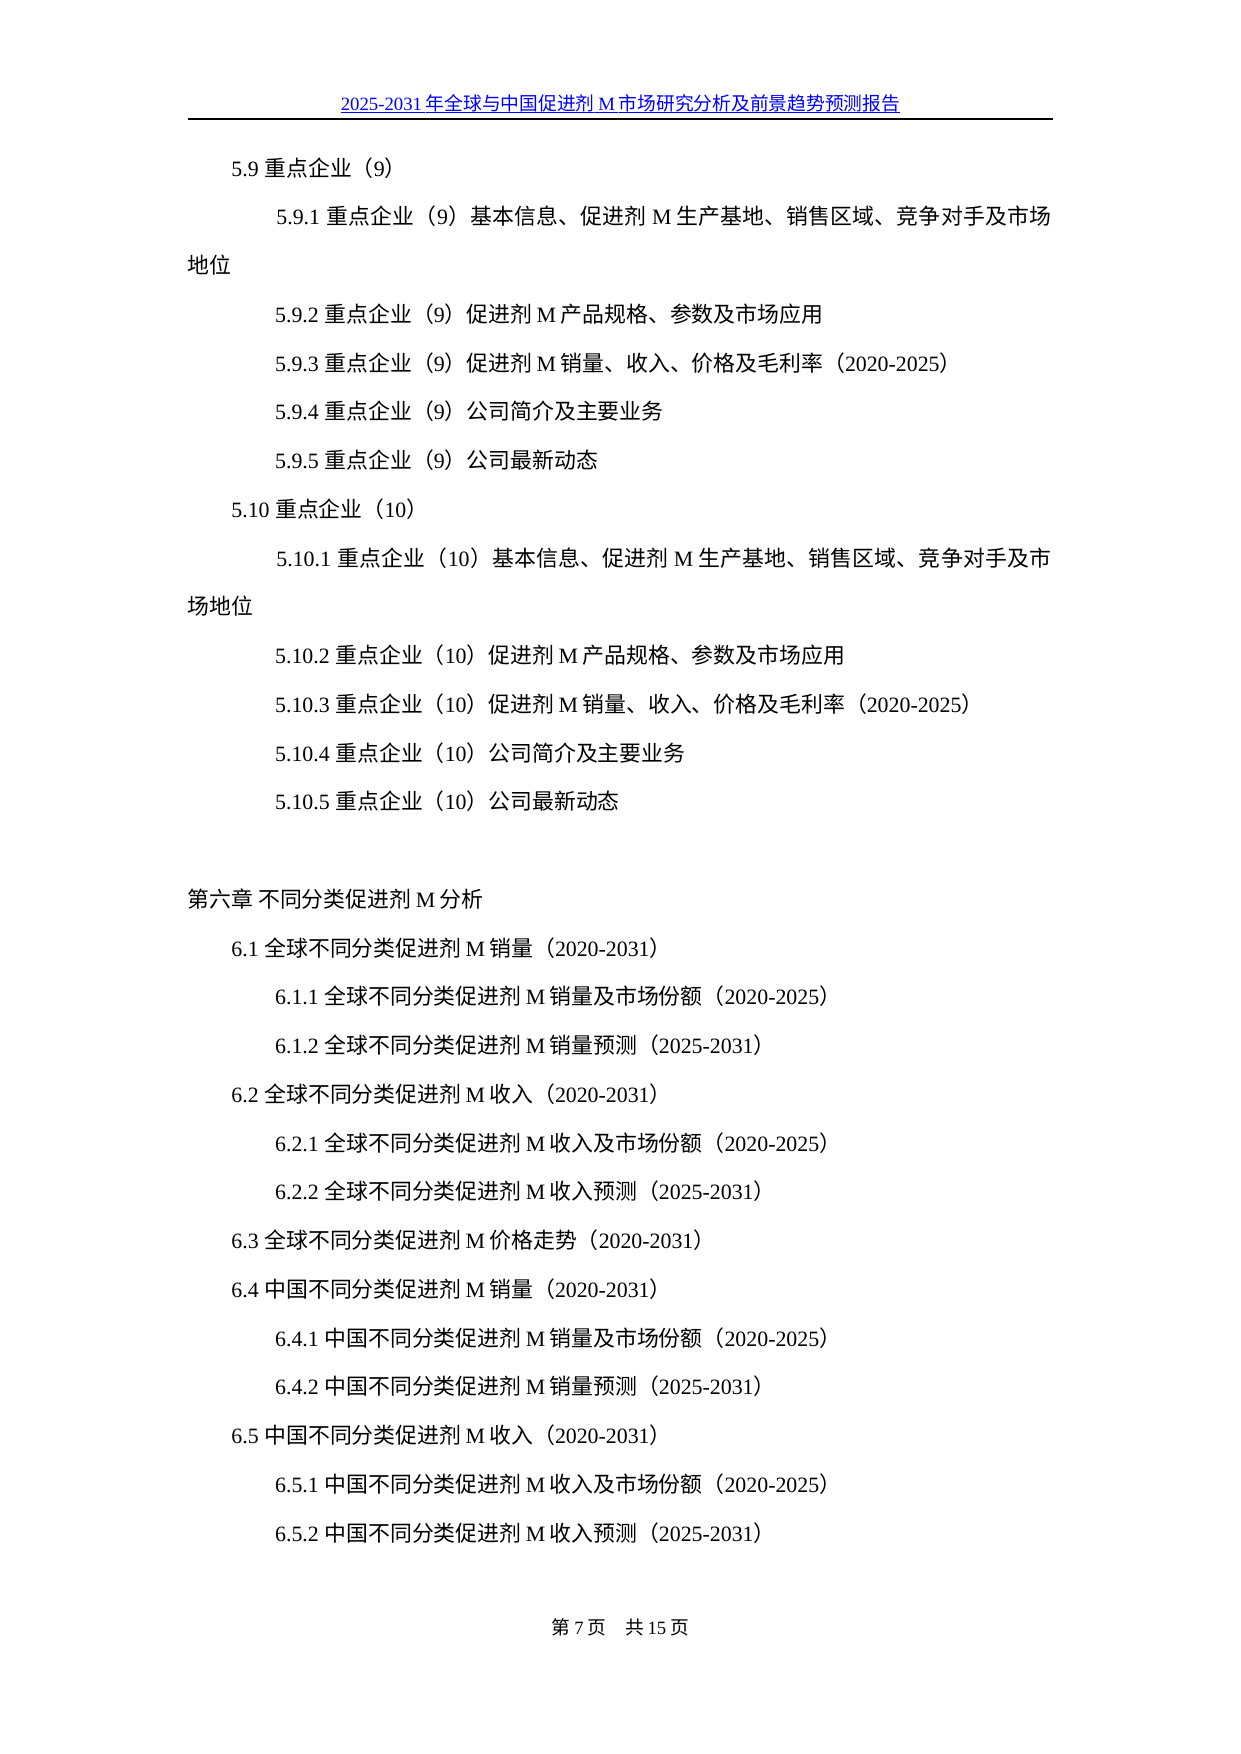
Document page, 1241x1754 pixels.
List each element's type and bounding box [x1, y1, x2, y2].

text [187, 150, 1053, 1548]
